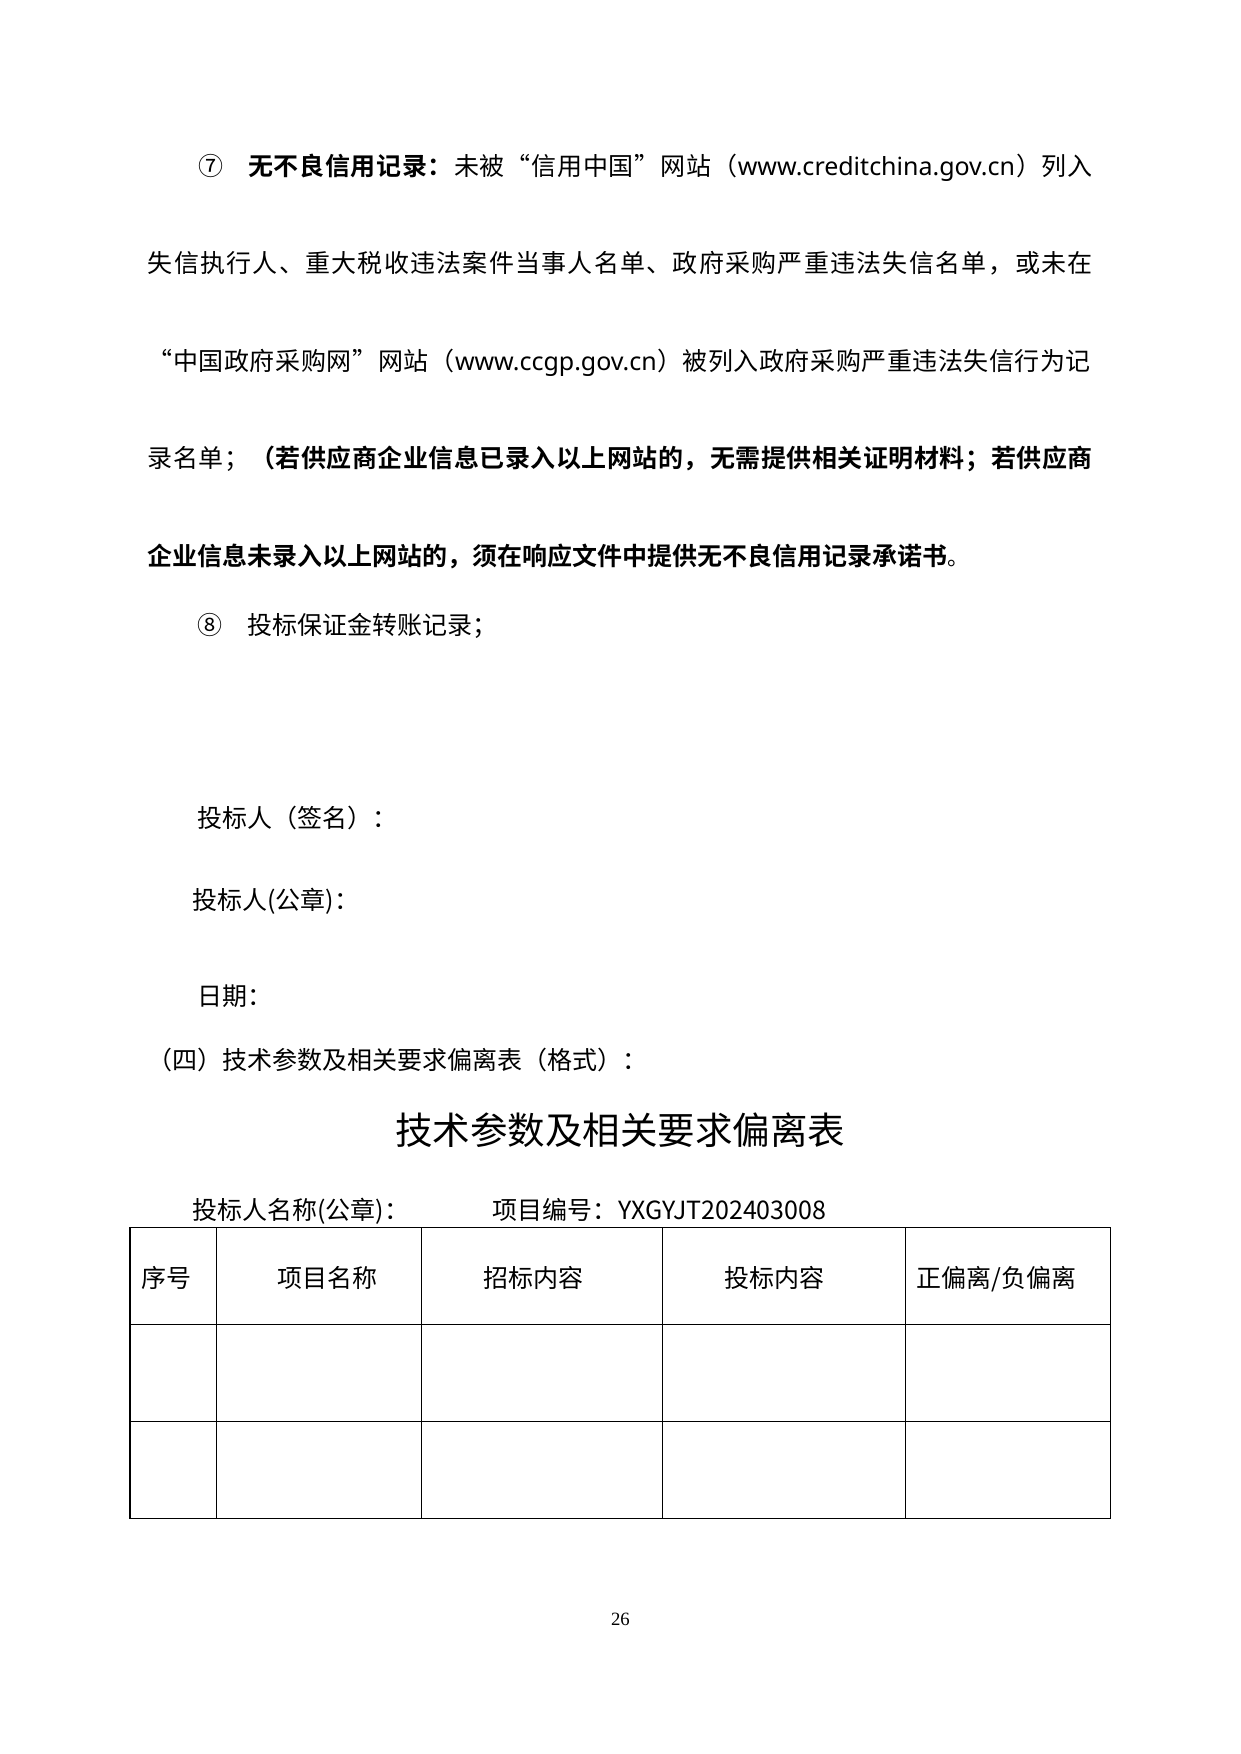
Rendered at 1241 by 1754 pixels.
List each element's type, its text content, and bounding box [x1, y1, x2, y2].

list 投标保证金转账记录； [148, 605, 1092, 642]
table_cell [217, 1325, 421, 1421]
table_header 项目名称 [217, 1228, 421, 1324]
table_cell [217, 1422, 421, 1518]
table_header 正偏离/负偏离 [906, 1228, 1110, 1324]
table_cell [131, 1422, 216, 1518]
table_cell [422, 1422, 662, 1518]
text 日期： [148, 962, 1092, 1027]
text 投标人（签名）： [148, 797, 1092, 835]
text 技术参数及相关要求偏离表 [148, 1115, 1092, 1152]
text 投标人名称(公章)： 项目编号：YXGYJT202403008 [192, 1190, 1092, 1227]
text （四）技术参数及相关要求偏离表（格式）： [148, 1040, 1092, 1077]
text 投标人(公章)： [192, 880, 1092, 917]
table_cell [131, 1325, 216, 1421]
table_cell [663, 1325, 905, 1421]
table_cell [906, 1422, 1110, 1518]
table_cell [663, 1422, 905, 1518]
table_cell [422, 1325, 662, 1421]
list 无不良信用记录：未被“信用中国”网站（www.creditchina.gov.cn）列入失信执行人、重大税收违法案件当事人名单、政府采购严重违法失信名单，或未在“中国政府采购网”网站（www.ccgp.gov.cn）被列入政府采购严重违法失信行为记录名单；（若供应商企业信息已录入以上网站的，无需提供相关证明材料；若供应商企业信息未录入以上网站的，须在响应文件中提供无不良信用记录承诺书。 [148, 132, 1092, 587]
table_header 投标内容 [663, 1228, 905, 1324]
table_cell [906, 1325, 1110, 1421]
table_header 序号 [131, 1228, 216, 1324]
table_header 招标内容 [422, 1228, 662, 1324]
